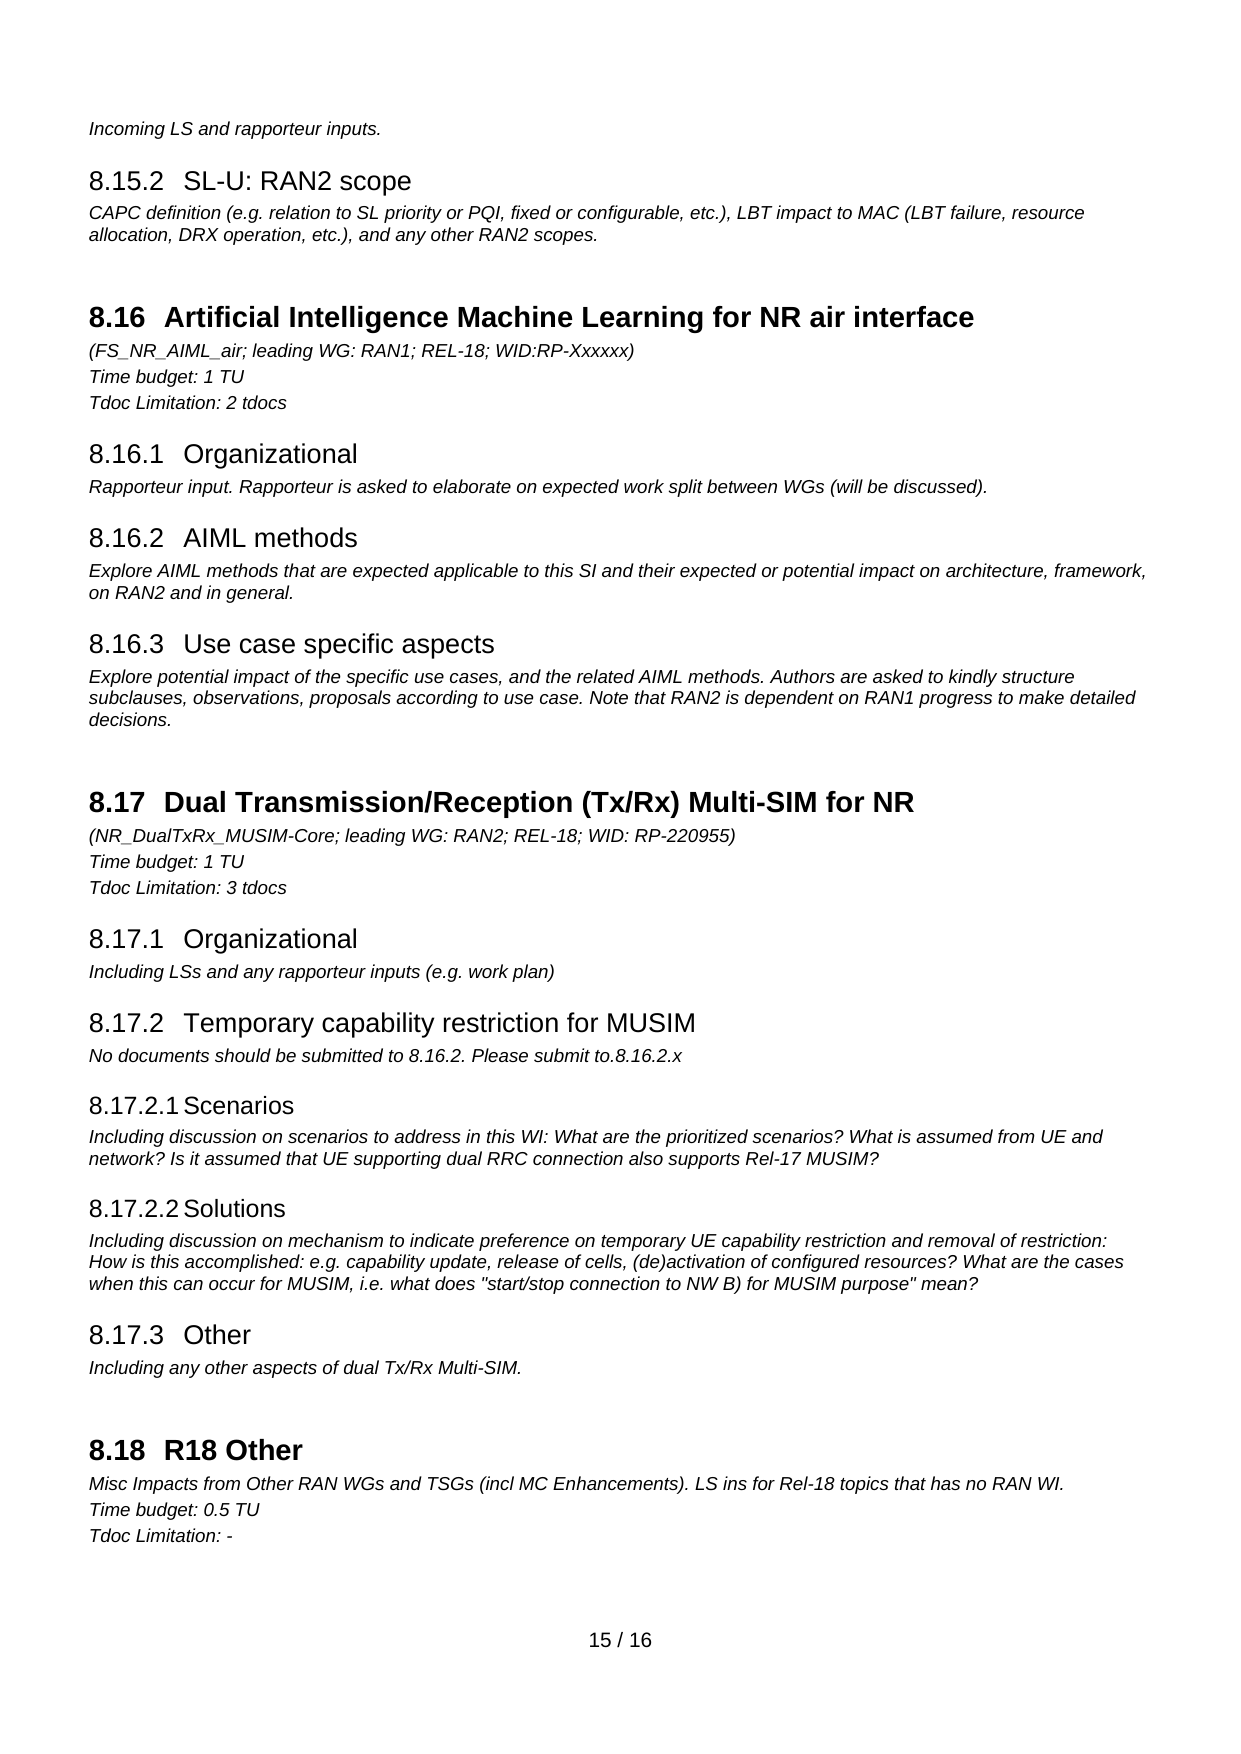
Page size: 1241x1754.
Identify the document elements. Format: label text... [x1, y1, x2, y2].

text Time budget: 1 TU [89, 366, 1152, 388]
text CAPC definition (e.g. relation to SL priority or PQI, fixed or configurable, etc.), LBT impact to MAC (LBT failure, resource allocation, DRX operation, etc.), and any other RAN2 scopes. [89, 202, 1152, 245]
text Including LSs and any rapporteur inputs (e.g. work plan) [89, 961, 1152, 982]
text Explore AIML methods that are expected applicable to this SI and their expected or potential impact on architecture, framework, on RAN2 and in general. [89, 560, 1152, 603]
subtitle 8.17.2.2 Solutions [89, 1194, 1152, 1223]
subtitle 8.16.1 Organizational [89, 438, 1152, 469]
subtitle 8.16.3 Use case specific aspects [89, 628, 1152, 659]
text Including discussion on scenarios to address in this WI: What are the prioritized scenarios? What is assumed from UE and network? Is it assumed that UE supporting dual RRC connection also supports Rel-17 MUSIM? [89, 1126, 1152, 1169]
text Including any other aspects of dual Tx/Rx Multi-SIM. [89, 1357, 1152, 1378]
text Rapporteur input. Rapporteur is asked to elaborate on expected work split between WGs (will be discussed). [89, 476, 1152, 497]
text (FS_NR_AIML_air; leading WG: RAN1; REL-18; WID:RP-Xxxxxx) [89, 340, 1152, 362]
text Incoming LS and rapporteur inputs. [89, 118, 1152, 140]
subtitle 8.17.1 Organizational [89, 923, 1152, 954]
subtitle 8.15.2 SL-U: RAN2 scope [89, 165, 1152, 196]
text Misc Impacts from Other RAN WGs and TSGs (incl MC Enhancements). LS ins for Rel-18 topics that has no RAN WI. [89, 1473, 1152, 1495]
text Tdoc Limitation: 3 tdocs [89, 877, 1152, 898]
subtitle 8.17 Dual Transmission/Reception (Tx/Rx) Multi-SIM for NR [89, 785, 1152, 819]
text Explore potential impact of the specific use cases, and the related AIML methods. Authors are asked to kindly structure subclauses, observations, proposals according to use case. Note that RAN2 is dependent on RAN1 progress to make detailed decisions. [89, 666, 1152, 730]
subtitle 8.17.2 Temporary capability restriction for MUSIM [89, 1007, 1152, 1038]
text No documents should be submitted to 8.16.2. Please submit to.8.16.2.x [89, 1045, 1152, 1066]
subtitle 8.17.2.1 Scenarios [89, 1091, 1152, 1120]
text Tdoc Limitation: 2 tdocs [89, 392, 1152, 413]
subtitle 8.16.2 AIML methods [89, 522, 1152, 554]
text Time budget: 0.5 TU [89, 1499, 1152, 1521]
text Tdoc Limitation: - [89, 1525, 1152, 1546]
subtitle 8.18 R18 Other [89, 1433, 1152, 1467]
subtitle 8.16 Artificial Intelligence Machine Learning for NR air interface [89, 301, 1152, 334]
subtitle 8.17.3 Other [89, 1319, 1152, 1350]
text (NR_DualTxRx_MUSIM-Core; leading WG: RAN2; REL-18; WID: RP-220955) [89, 825, 1152, 847]
text Including discussion on mechanism to indicate preference on temporary UE capability restriction and removal of restriction: How is this accomplished: e.g. capability update, release of cells, (de)activation of configured resources? What are the cases when this can occur for MUSIM, i.e. what does "start/stop connection to NW B) for MUSIM purpose" mean? [89, 1229, 1152, 1294]
text Time budget: 1 TU [89, 851, 1152, 872]
